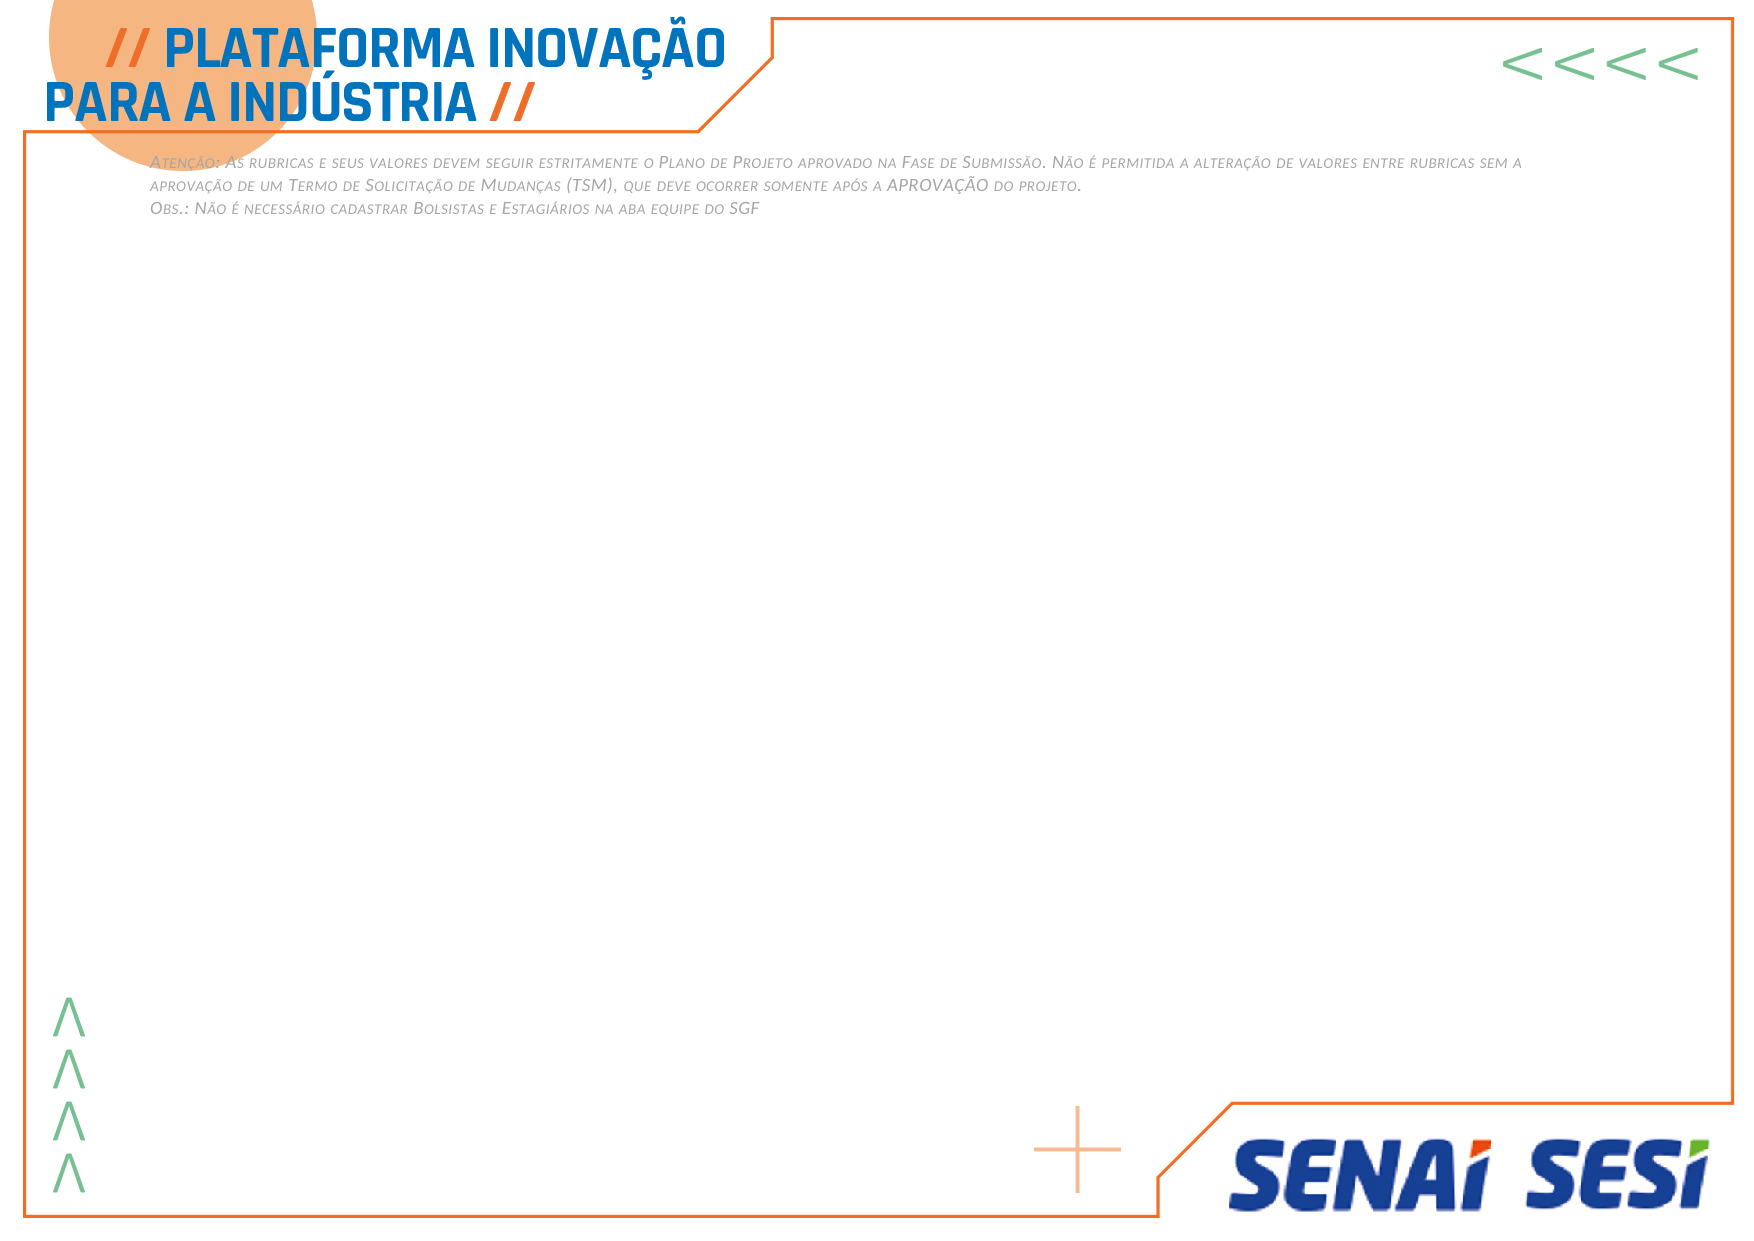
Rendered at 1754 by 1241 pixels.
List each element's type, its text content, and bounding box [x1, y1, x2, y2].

text Atenção: As rubricas e seus valores devem seguir estritamente o Plano de Projeto aprovado na Fase de Submissão. Não é permitida a alteração de valores entre rubricas sem a aprovação de um Termo de Solicitação de Mudanças (TSM), que deve ocorrer somente após a APROVAÇÃO do projeto. [150, 150, 1604, 196]
picture [4, 0, 1754, 1238]
text Obs.: Não é necessário cadastrar Bolsistas e Estagiários na aba equipe do SGF [150, 196, 1604, 219]
